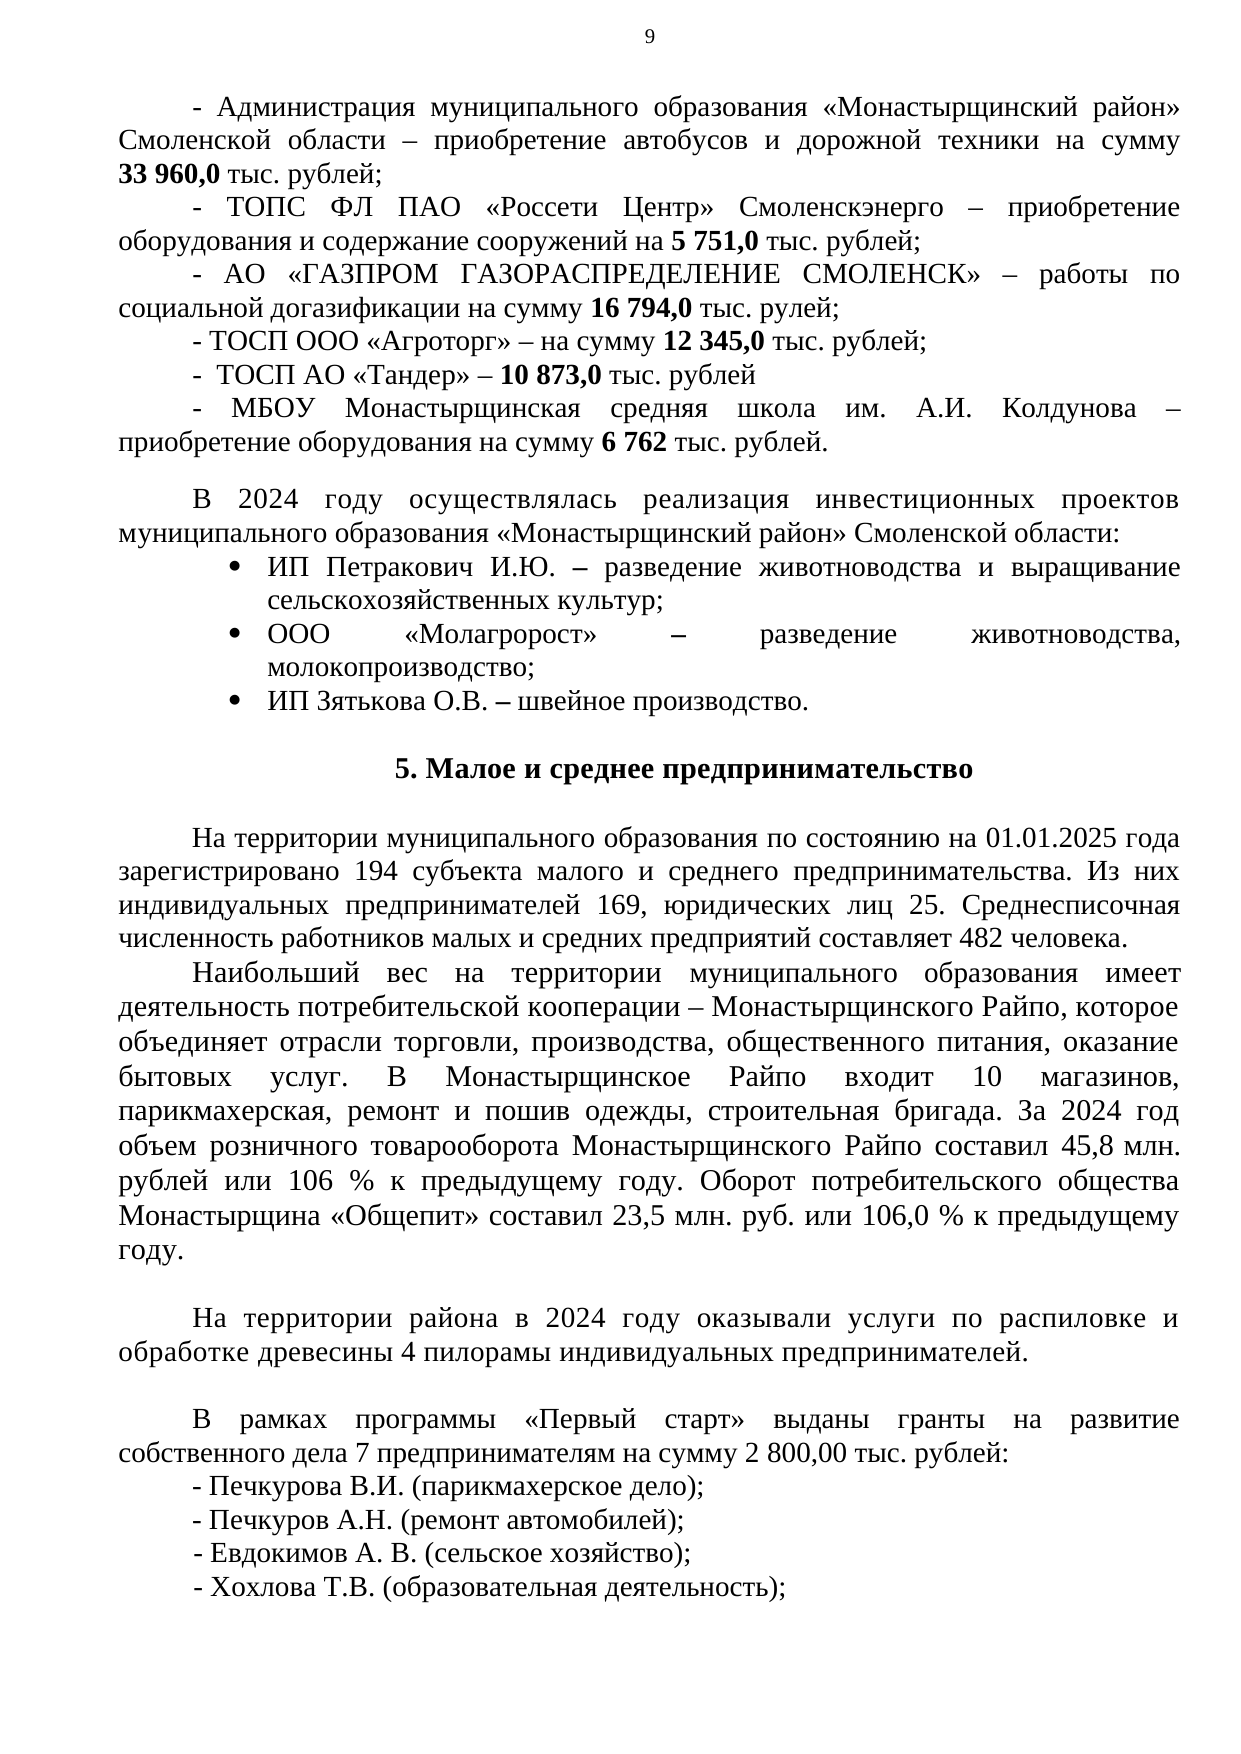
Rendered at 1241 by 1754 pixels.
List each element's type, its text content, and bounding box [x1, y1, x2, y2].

text - ТОСП АО «Тандер» – 10 873,0 тыс. рублей [118, 357, 1181, 391]
text - Печкуров А.Н. (ремонт автомобилей); [118, 1502, 1181, 1535]
list ИП Петракович И.Ю. – разведение животноводства и выращивание сельскохозяйственных культур; [229, 549, 1181, 616]
text - Администрация муниципального образования «Монастырщинский район» Смоленской области – приобретение автобусов и дорожной техники на сумму 33 960,0 тыс. рублей; [118, 89, 1181, 189]
text - ТОСП ООО «Агроторг» – на сумму 12 345,0 тыс. рублей; [118, 323, 1181, 357]
text На территории района в 2024 году оказывали услуги по распиловке и обработке древесины 4 пилорамы индивидуальных предпринимателей. [118, 1300, 1181, 1367]
text - Евдокимов А. В. (сельское хозяйство); [118, 1535, 1181, 1569]
text На территории муниципального образования по состоянию на 01.01.2025 года зарегистрировано 194 субъекта малого и среднего предпринимательства. Из них индивидуальных предпринимателей 169, юридических лиц 25. Среднесписочная численность работников малых и средних предприятий составляет 482 человека. [118, 820, 1181, 954]
text - АО «ГАЗПРОМ ГАЗОРАСПРЕДЕЛЕНИЕ СМОЛЕНСК» – работы по социальной догазификации на сумму 16 794,0 тыс. рулей; [118, 256, 1181, 323]
text - ТОПС ФЛ ПАО «Россети Центр» Смоленскэнерго – приобретение оборудования и содержание сооружений на 5 751,0 тыс. рублей; [118, 189, 1181, 256]
list ООО «Молагророст» – разведение животноводства, молокопроизводство; [229, 616, 1181, 683]
text 5. Малое и среднее предпринимательство [118, 750, 1177, 785]
text В рамках программы «Первый старт» выданы гранты на развитие собственного дела 7 предпринимателям на сумму 2 800,00 тыс. рублей: [118, 1401, 1181, 1468]
text - МБОУ Монастырщинская средняя школа им. А.И. Колдунова – приобретение оборудования на сумму 6 762 тыс. рублей. [118, 391, 1181, 458]
text - Хохлова Т.В. (образовательная деятельность); [118, 1569, 1180, 1602]
list ИП Зятькова О.В. – швейное производство. [229, 683, 1181, 717]
text - Печкурова В.И. (парикмахерское дело); [118, 1468, 1181, 1502]
text В 2024 году осуществлялась реализация инвестиционных проектов муниципального образования «Монастырщинский район» Смоленской области: [118, 482, 1181, 549]
text Наибольший вес на территории муниципального образования имеет деятельность потребительской кооперации – Монастырщинского Райпо, которое объединяет отрасли торговли, производства, общественного питания, оказание бытовых услуг. В Монастырщинское Райпо входит 10 магазинов, парикмахерская, ремонт и пошив одежды, строительная бригада. За 2024 год объем розничного товарооборота Монастырщинского Райпо составил 45,8 млн. рублей или 106 % к предыдущему году. Оборот потребительского общества Монастырщина «Общепит» составил 23,5 млн. руб. или 106,0 % к предыдущему году. [118, 954, 1181, 1266]
